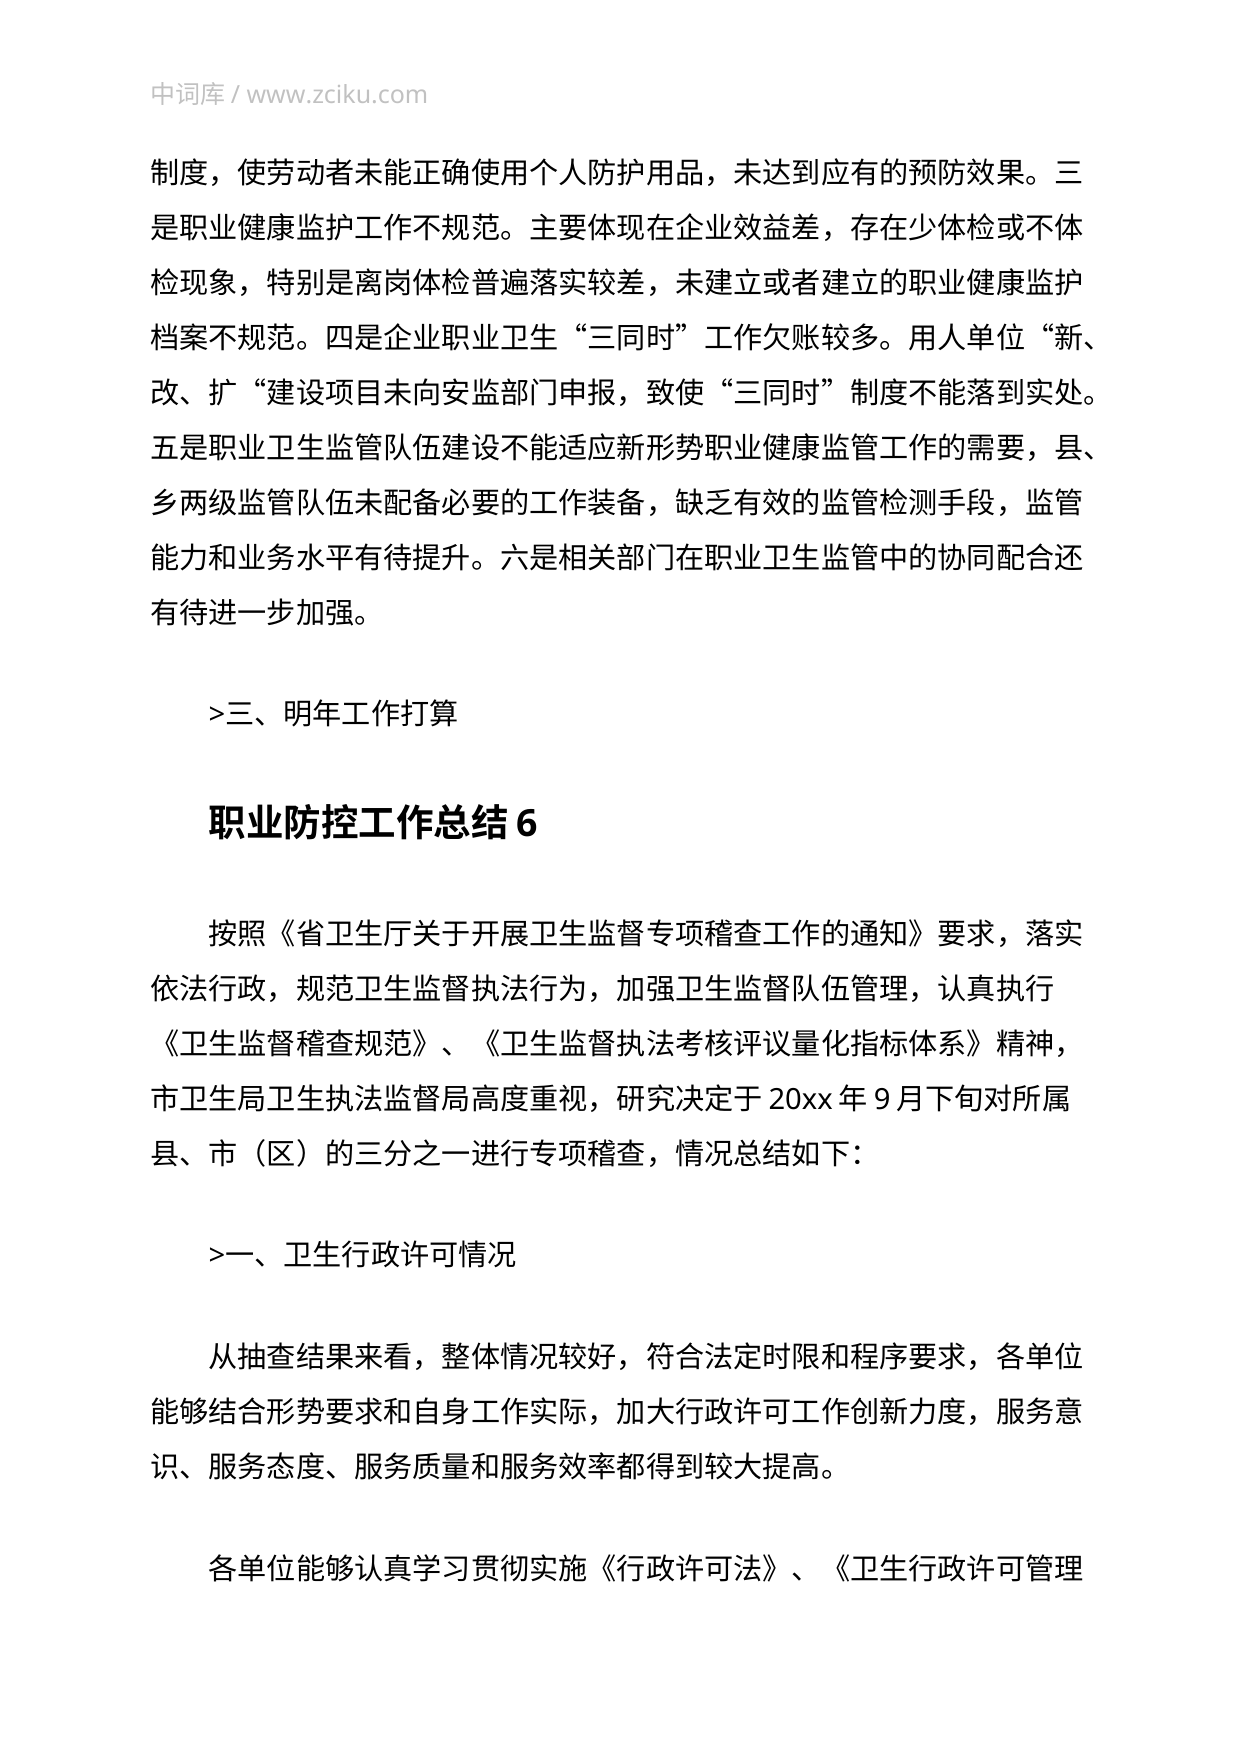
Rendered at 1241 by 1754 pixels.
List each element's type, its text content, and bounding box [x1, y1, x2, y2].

text 从抽查结果来看，整体情况较好，符合法定时限和程序要求，各单位能够结合形势要求和自身工作实际，加大行政许可工作创新力度，服务意识、服务态度、服务质量和服务效率都得到较大提高。 [150, 1334, 1090, 1486]
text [150, 1546, 1090, 1588]
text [150, 150, 1090, 631]
text 按照《省卫生厅关于开展卫生监督专项稽查工作的通知》要求，落实依法行政，规范卫生监督执法行为，加强卫生监督队伍管理，认真执行《卫生监督稽查规范》、《卫生监督执法考核评议量化指标体系》精神，市卫生局卫生执法监督局高度重视，研究决定于20xx年9月下旬对所属县、市（区）的三分之一进行专项稽查，情况总结如下： [150, 911, 1090, 1172]
text 职业防控工作总结6 [150, 793, 1090, 847]
text >一、卫生行政许可情况 [150, 1232, 1090, 1274]
text >三、明年工作打算 [150, 691, 1090, 733]
